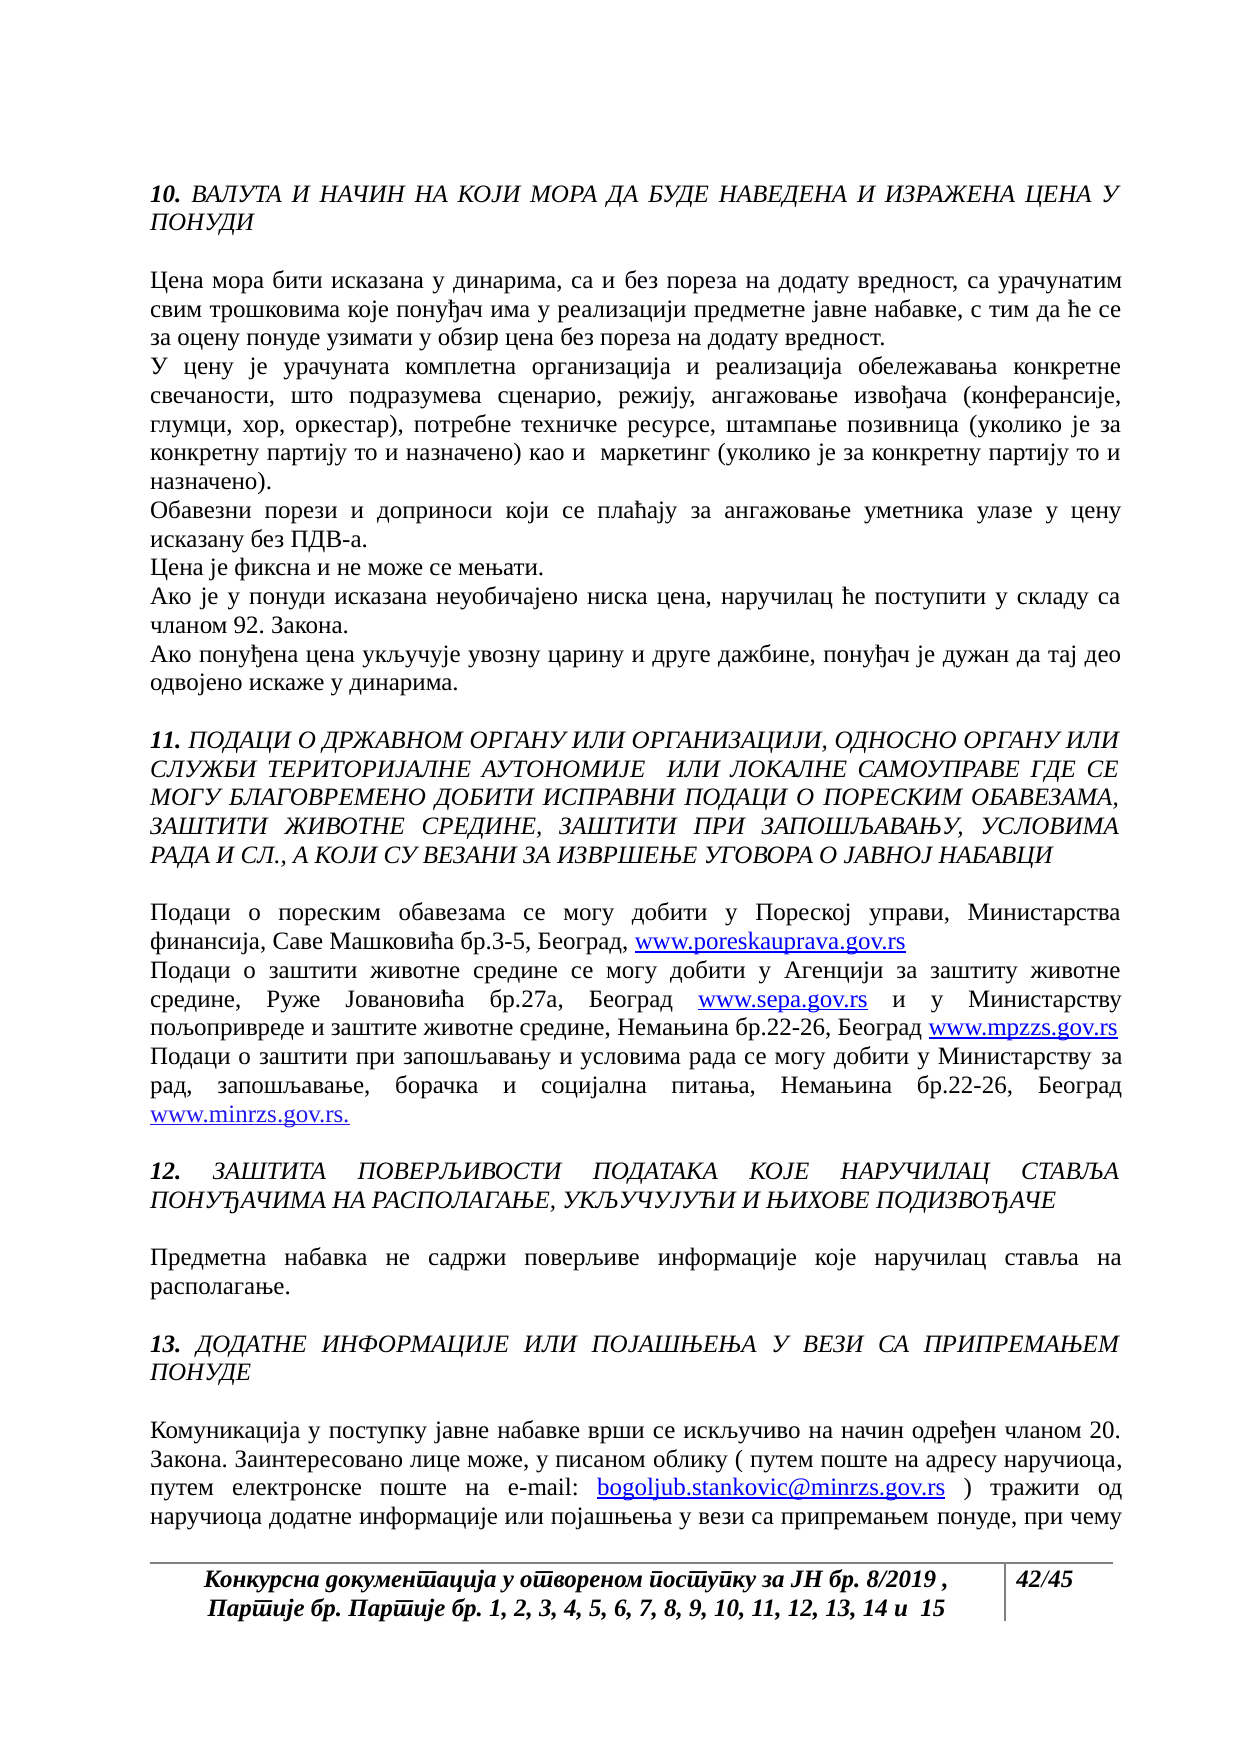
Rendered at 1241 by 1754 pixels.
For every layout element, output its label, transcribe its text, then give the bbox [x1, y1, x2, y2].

text 12. ЗАШТИТА ПОВЕРЉИВОСТИ ПОДАТАКА КОЈЕ НАРУЧИЛАЦ СТАВЉА ПОНУЂАЧИМА НА РАСПОЛАГАЊЕ, УКЉУЧУЈУЋИ И ЊИХОВЕ ПОДИЗВОЂАЧЕ [150, 1156, 1122, 1214]
text 10. ВАЛУТА И НАЧИН НА КОЈИ МОРА ДА БУДЕ НАВЕДЕНА И ИЗРАЖЕНА ЦЕНА У ПОНУДИ [150, 179, 1122, 236]
text Цена мора бити исказана у динарима, са и без пореза на додату вредност, са урачунатим свим трошковима које понуђач има у реализацији предметне јавне набавке, с тим да ће се за оцену понуде узимати у обзир цена без пореза на додату вредност. [150, 265, 1122, 351]
text Подаци о заштити при запошљавању и условима рада се могу добити у Министарству за рад, запошљавање, борачка и социјална питања, Немањина бр.22-26, Београд www.minrzs.gov.rs. [150, 1041, 1122, 1127]
text 13. ДОДАТНЕ ИНФОРМАЦИЈЕ ИЛИ ПОЈАШЊЕЊА У ВЕЗИ СА ПРИПРЕМАЊЕМ ПОНУДЕ [150, 1329, 1122, 1386]
text Предметна набавка не садржи поверљиве информације које наручилац ставља на располагање. [150, 1242, 1122, 1300]
text Подаци о заштити животне средине се могу добити у Агенцији за заштиту животне средине, Руже Јовановића бр.27a, Београд www.sepa.gov.rs и у Министарству пољопривреде и заштите животне средине, Немањина бр.22-26, Београд www.mpzzs.gov.rs [150, 955, 1122, 1041]
text У цену је урачуната комплетна организација и реализација обележавања конкретне свечаности, што подразумева сценарио, режију, ангажовање извођача (конферансије, глумци, хор, оркестар), потребне техничке ресурсе, штампање позивница (уколико је за конкретну партију то и назначено) као и маркетинг (уколико је за конкретну партију то и назначено). [150, 351, 1122, 495]
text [150, 1415, 1122, 1530]
text Обавезни порези и доприноси који се плаћају за ангажовање уметника улазе у цену исказану без ПДВ-а. [150, 495, 1122, 552]
text 11. ПОДАЦИ О ДРЖАВНОМ ОРГАНУ ИЛИ ОРГАНИЗАЦИЈИ, ОДНОСНО ОРГАНУ ИЛИ СЛУЖБИ ТЕРИТОРИЈАЛНЕ АУТОНОМИЈЕ ИЛИ ЛОКАЛНЕ САМОУПРАВЕ ГДЕ СЕ МОГУ БЛАГОВРЕМЕНО ДОБИТИ ИСПРАВНИ ПОДАЦИ О ПОРЕСКИМ ОБАВЕЗАМА, ЗАШТИТИ ЖИВОТНЕ СРЕДИНЕ, ЗАШТИТИ ПРИ ЗАПОШЉАВАЊУ, УСЛОВИМА РАДА И СЛ., А КОЈИ СУ ВЕЗАНИ ЗА ИЗВРШЕЊЕ УГОВОРА О ЈАВНОЈ НАБАВЦИ [150, 725, 1122, 869]
text Подаци о пореским обавезама се могу добити у Пореској управи, Министарства финансија, Саве Машковића бр.3-5, Београд, www.poreskauprava.gov.rs [150, 897, 1122, 955]
text Ако је у понуди исказана неуобичајено ниска цена, наручилац ће поступити у складу са чланом 92. Закона. [150, 581, 1122, 639]
text Ако понуђена цена укључује увозну царину и друге дажбине, понуђач је дужан да тај део одвојено искаже у динарима. [150, 639, 1122, 696]
text Цена је фиксна и не може се мењати. [150, 552, 1122, 581]
